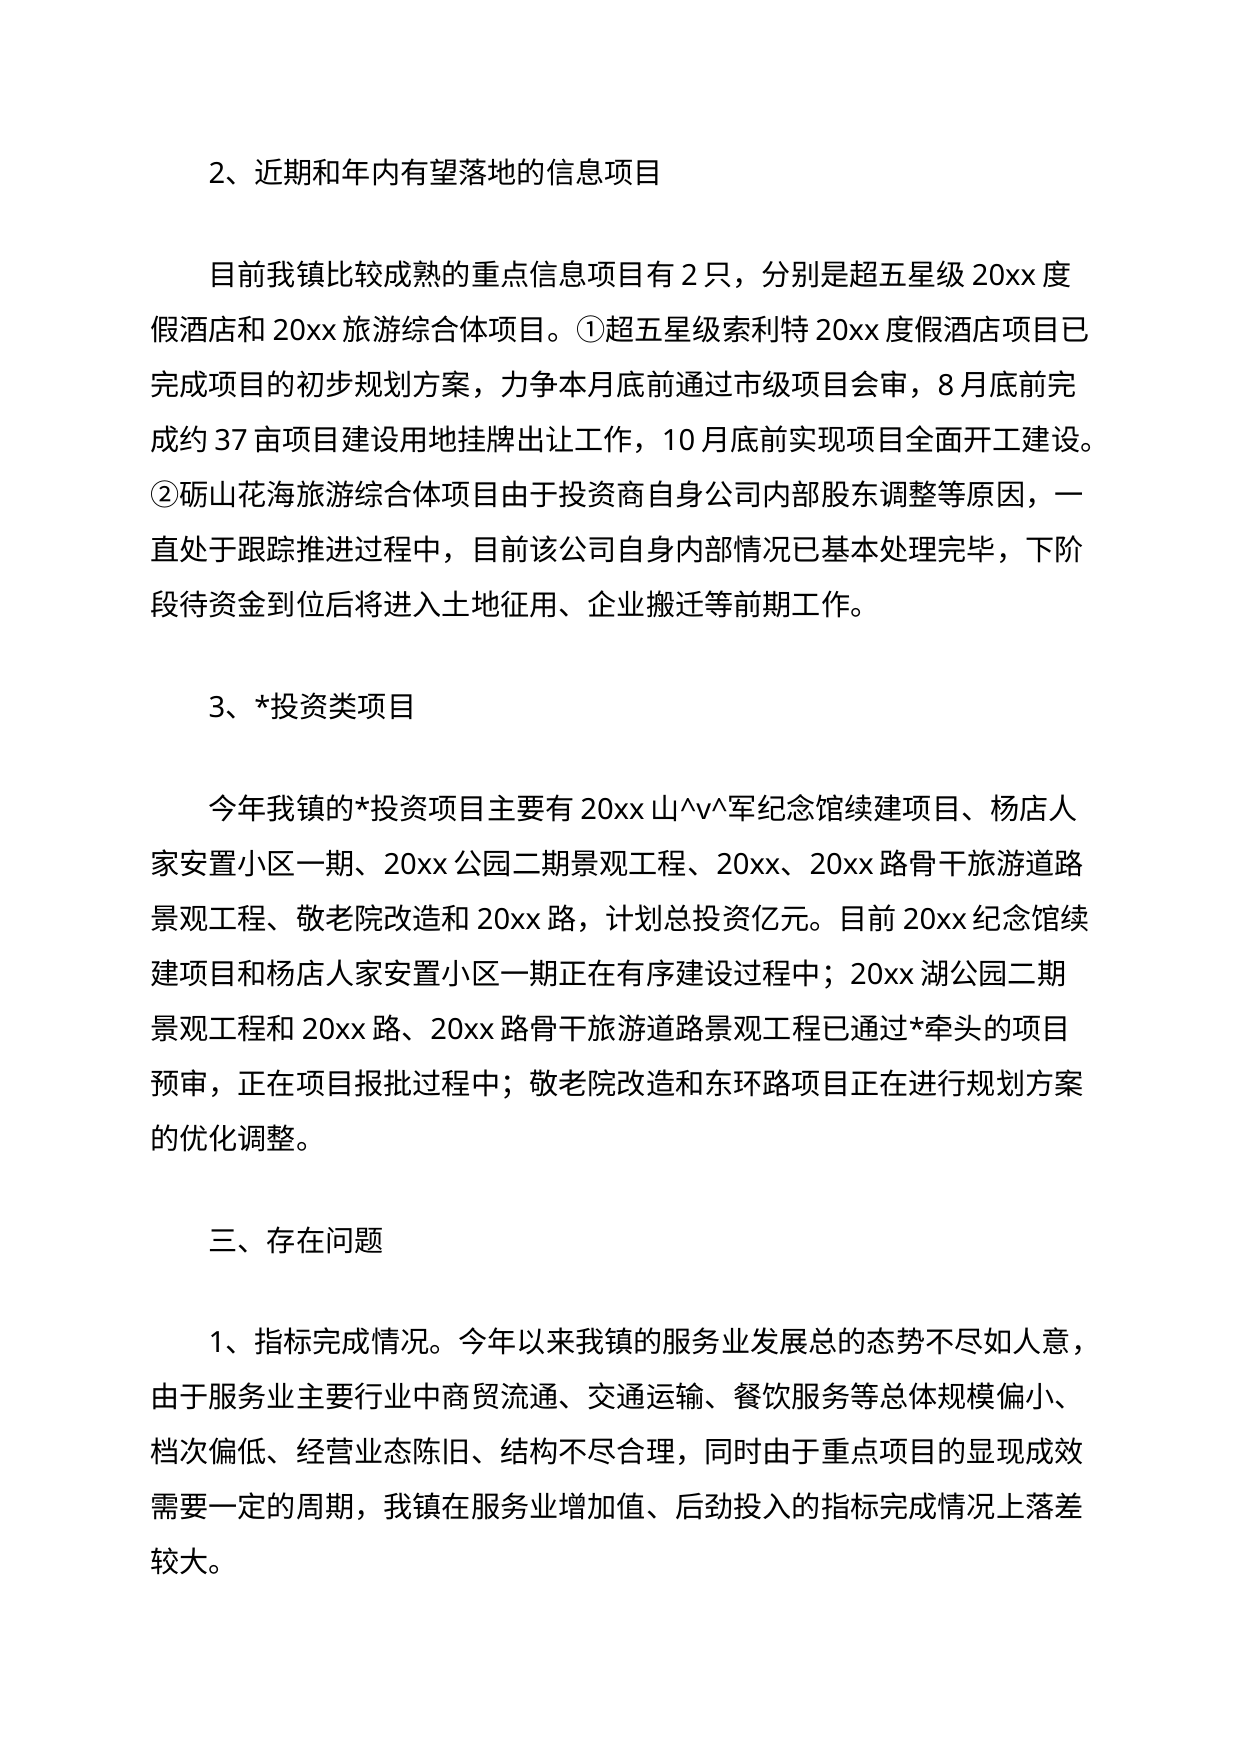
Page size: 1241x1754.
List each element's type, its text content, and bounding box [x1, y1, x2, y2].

text 3、*投资类项目 [150, 683, 1090, 726]
text 目前我镇比较成熟的重点信息项目有2只，分别是超五星级20xx度假酒店和20xx旅游综合体项目。①超五星级索利特20xx度假酒店项目已完成项目的初步规划方案，力争本月底前通过市级项目会审，8月底前完成约37亩项目建设用地挂牌出让工作，10月底前实现项目全面开工建设。②砺山花海旅游综合体项目由于投资商自身公司内部股东调整等原因，一直处于跟踪推进过程中，目前该公司自身内部情况已基本处理完毕，下阶段待资金到位后将进入土地征用、企业搬迁等前期工作。 [150, 252, 1090, 624]
text 1、指标完成情况。今年以来我镇的服务业发展总的态势不尽如人意，由于服务业主要行业中商贸流通、交通运输、餐饮服务等总体规模偏小、档次偏低、经营业态陈旧、结构不尽合理，同时由于重点项目的显现成效需要一定的周期，我镇在服务业增加值、后劲投入的指标完成情况上落差较大。 [150, 1319, 1090, 1581]
text 2、近期和年内有望落地的信息项目 [150, 150, 1090, 192]
text 三、存在问题 [150, 1217, 1090, 1259]
text 今年我镇的*投资项目主要有20xx山^v^军纪念馆续建项目、杨店人家安置小区一期、20xx公园二期景观工程、20xx、20xx路骨干旅游道路景观工程、敬老院改造和20xx路，计划总投资亿元。目前20xx纪念馆续建项目和杨店人家安置小区一期正在有序建设过程中；20xx湖公园二期景观工程和20xx路、20xx路骨干旅游道路景观工程已通过*牵头的项目预审，正在项目报批过程中；敬老院改造和东环路项目正在进行规划方案的优化调整。 [150, 786, 1090, 1158]
